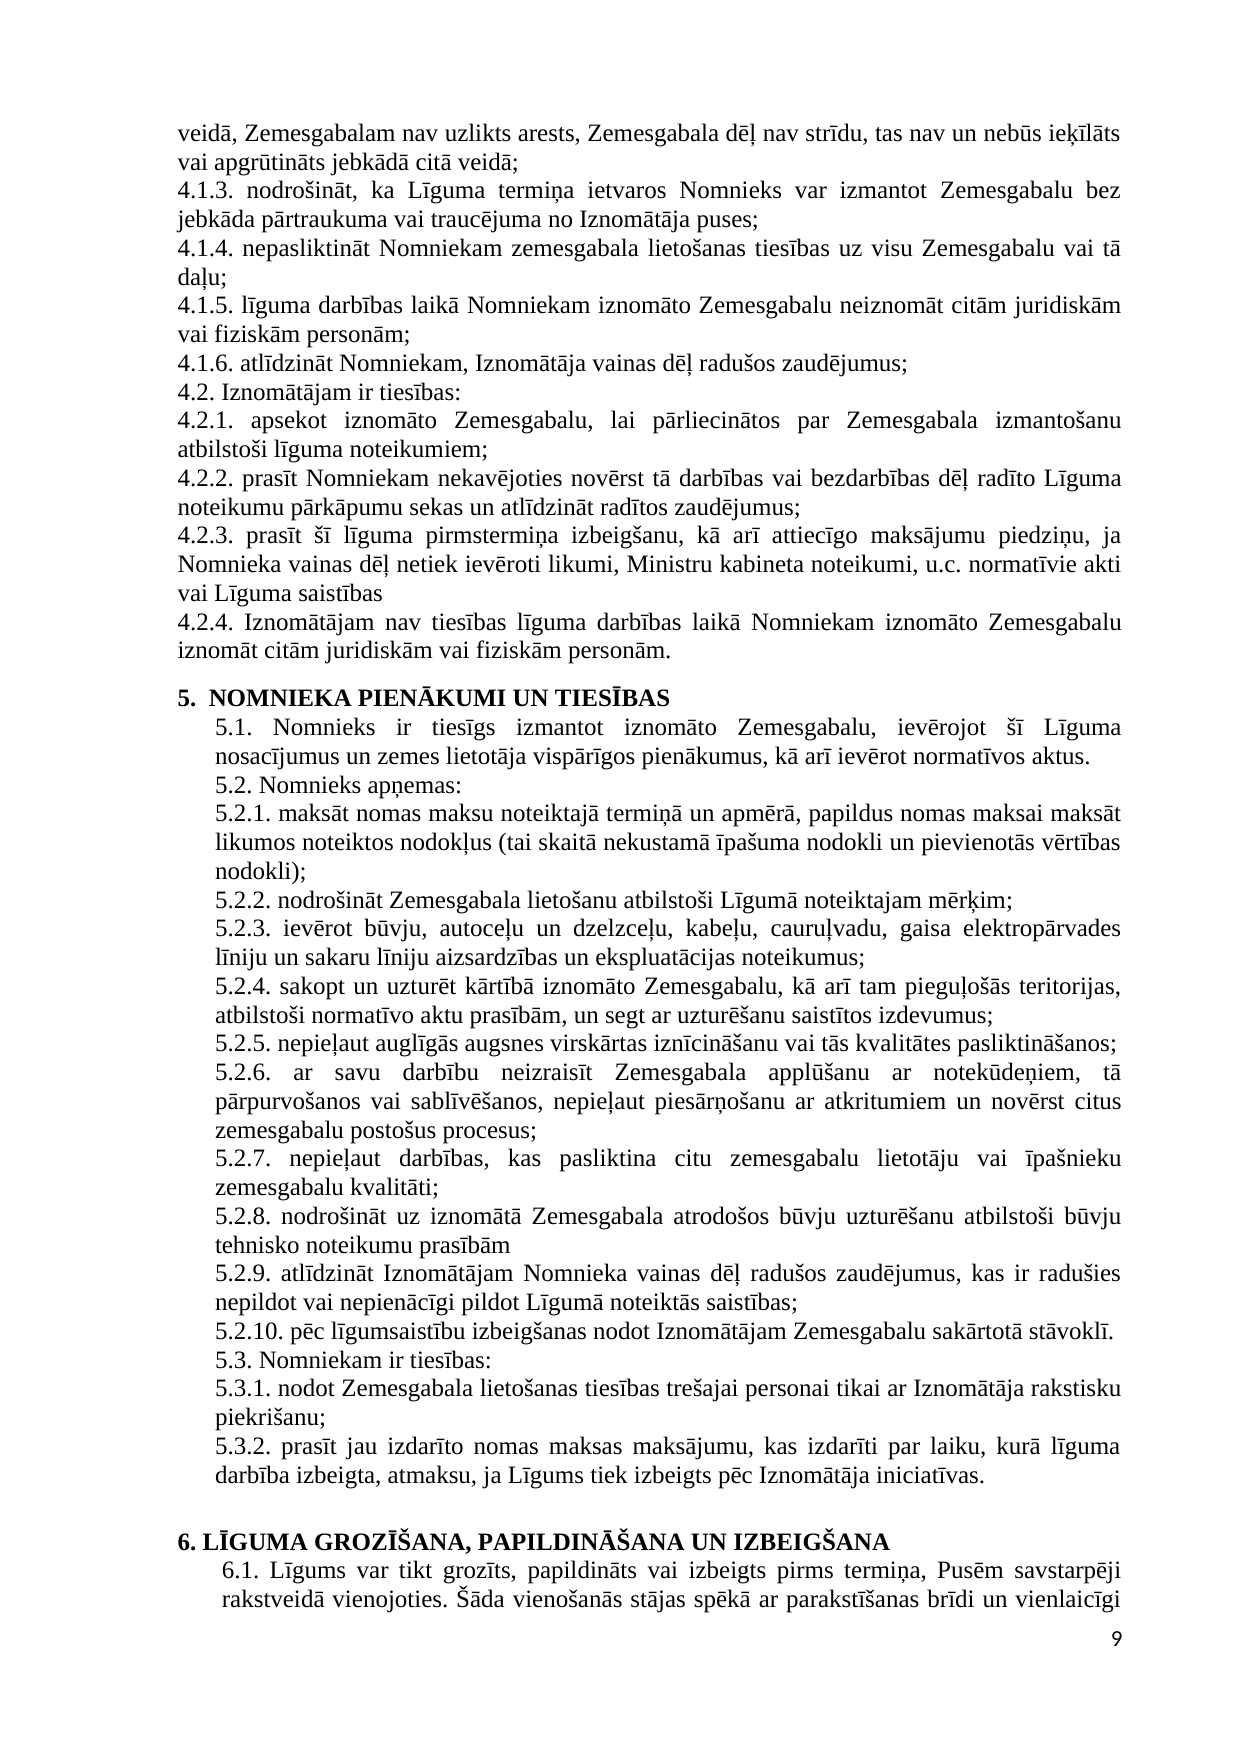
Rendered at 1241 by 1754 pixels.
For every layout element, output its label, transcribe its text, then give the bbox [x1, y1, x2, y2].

text 4.2.2. prasīt Nomniekam nekavējoties novērst tā darbības vai bezdarbības dēļ radīto Līguma noteikumu pārkāpumu sekas un atlīdzināt radītos zaudējumus; [177, 463, 1122, 521]
text 4.2.1. apsekot iznomāto Zemesgabalu, lai pārliecinātos par Zemesgabala izmantošanu atbilstoši līguma noteikumiem; [177, 406, 1122, 463]
text 5.2.6. ar savu darbību neizraisīt Zemesgabala applūšanu ar notekūdeņiem, tā pārpurvošanos vai sablīvēšanos, nepieļaut piesārņošanu ar atkritumiem un novērst citus zemesgabalu postošus procesus; [215, 1057, 1122, 1143]
text 4.2. Iznomātājam ir tiesības: [177, 377, 1122, 406]
text 6. Līguma GROZĪŠANA, PAPILDINĀŠANA UN izbeigšana [177, 1527, 1122, 1556]
text 5. NOMNIEKA PIENĀKUMI UN TIESĪBAS [177, 683, 1122, 712]
text 5.2.1. maksāt nomas maksu noteiktajā termiņā un apmērā, papildus nomas maksai maksāt likumos noteiktos nodokļus (tai skaitā nekustamā īpašuma nodokli un pievienotās vērtības nodokli); [215, 798, 1122, 885]
text 5.1. Nomnieks ir tiesīgs izmantot iznomāto Zemesgabalu, ievērojot šī Līguma nosacījumus un zemes lietotāja vispārīgos pienākumus, kā arī ievērot normatīvos aktus. [215, 712, 1122, 770]
text 5.2.5. nepieļaut auglīgās augsnes virskārtas iznīcināšanu vai tās kvalitātes pasliktināšanos; [215, 1028, 1122, 1057]
text 5.2.9. atlīdzināt Iznomātājam Nomnieka vainas dēļ radušos zaudējumus, kas ir radušies nepildot vai nepienācīgi pildot Līgumā noteiktās saistības; [215, 1258, 1122, 1316]
text 5.2.2. nodrošināt Zemesgabala lietošanu atbilstoši Līgumā noteiktajam mērķim; [215, 885, 1122, 913]
text 5.3. Nomniekam ir tiesības: [215, 1345, 1122, 1373]
text 4.1.4. nepasliktināt Nomniekam zemesgabala lietošanas tiesības uz visu Zemesgabalu vai tā daļu; [177, 233, 1122, 291]
text 5.2.10. pēc līgumsaistību izbeigšanas nodot Iznomātājam Zemesgabalu sakārtotā stāvoklī. [215, 1316, 1122, 1345]
text 4.2.4. Iznomātājam nav tiesības līguma darbības laikā Nomniekam iznomāto Zemesgabalu iznomāt citām juridiskām vai fiziskām personām. [177, 607, 1122, 664]
text 4.2.3. prasīt šī līguma pirmstermiņa izbeigšanu, kā arī attiecīgo maksājumu piedziņu, ja Nomnieka vainas dēļ netiek ievēroti likumi, Ministru kabineta noteikumi, u.c. normatīvie akti vai Līguma saistības [177, 521, 1122, 607]
text 5.2. Nomnieks apņemas: [215, 770, 1122, 798]
text 5.2.3. ievērot būvju, autoceļu un dzelzceļu, kabeļu, cauruļvadu, gaisa elektropārvades līniju un sakaru līniju aizsardzības un ekspluatācijas noteikumus; [215, 913, 1122, 971]
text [177, 118, 1122, 176]
text 5.3.2. prasīt jau izdarīto nomas maksas maksājumu, kas izdarīti par laiku, kurā līguma darbība izbeigta, atmaksu, ja Līgums tiek izbeigts pēc Iznomātāja iniciatīvas. [215, 1431, 1122, 1488]
text 4.1.6. atlīdzināt Nomniekam, Iznomātāja vainas dēļ radušos zaudējumus; [177, 348, 1122, 377]
text 4.1.3. nodrošināt, ka Līguma termiņa ietvaros Nomnieks var izmantot Zemesgabalu bez jebkāda pārtraukuma vai traucējuma no Iznomātāja puses; [177, 176, 1122, 233]
text 5.2.7. nepieļaut darbības, kas pasliktina citu zemesgabalu lietotāju vai īpašnieku zemesgabalu kvalitāti; [215, 1143, 1122, 1201]
text 4.1.5. līguma darbības laikā Nomniekam iznomāto Zemesgabalu neiznomāt citām juridiskām vai fiziskām personām; [177, 291, 1122, 348]
text 5.3.1. nodot Zemesgabala lietošanas tiesības trešajai personai tikai ar Iznomātāja rakstisku piekrišanu; [215, 1373, 1122, 1431]
text 5.2.8. nodrošināt uz iznomātā Zemesgabala atrodošos būvju uzturēšanu atbilstoši būvju tehnisko noteikumu prasībām [215, 1201, 1122, 1258]
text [222, 1556, 1122, 1613]
text 5.2.4. sakopt un uzturēt kārtībā iznomāto Zemesgabalu, kā arī tam pieguļošās teritorijas, atbilstoši normatīvo aktu prasībām, un segt ar uzturēšanu saistītos izdevumus; [215, 971, 1122, 1028]
